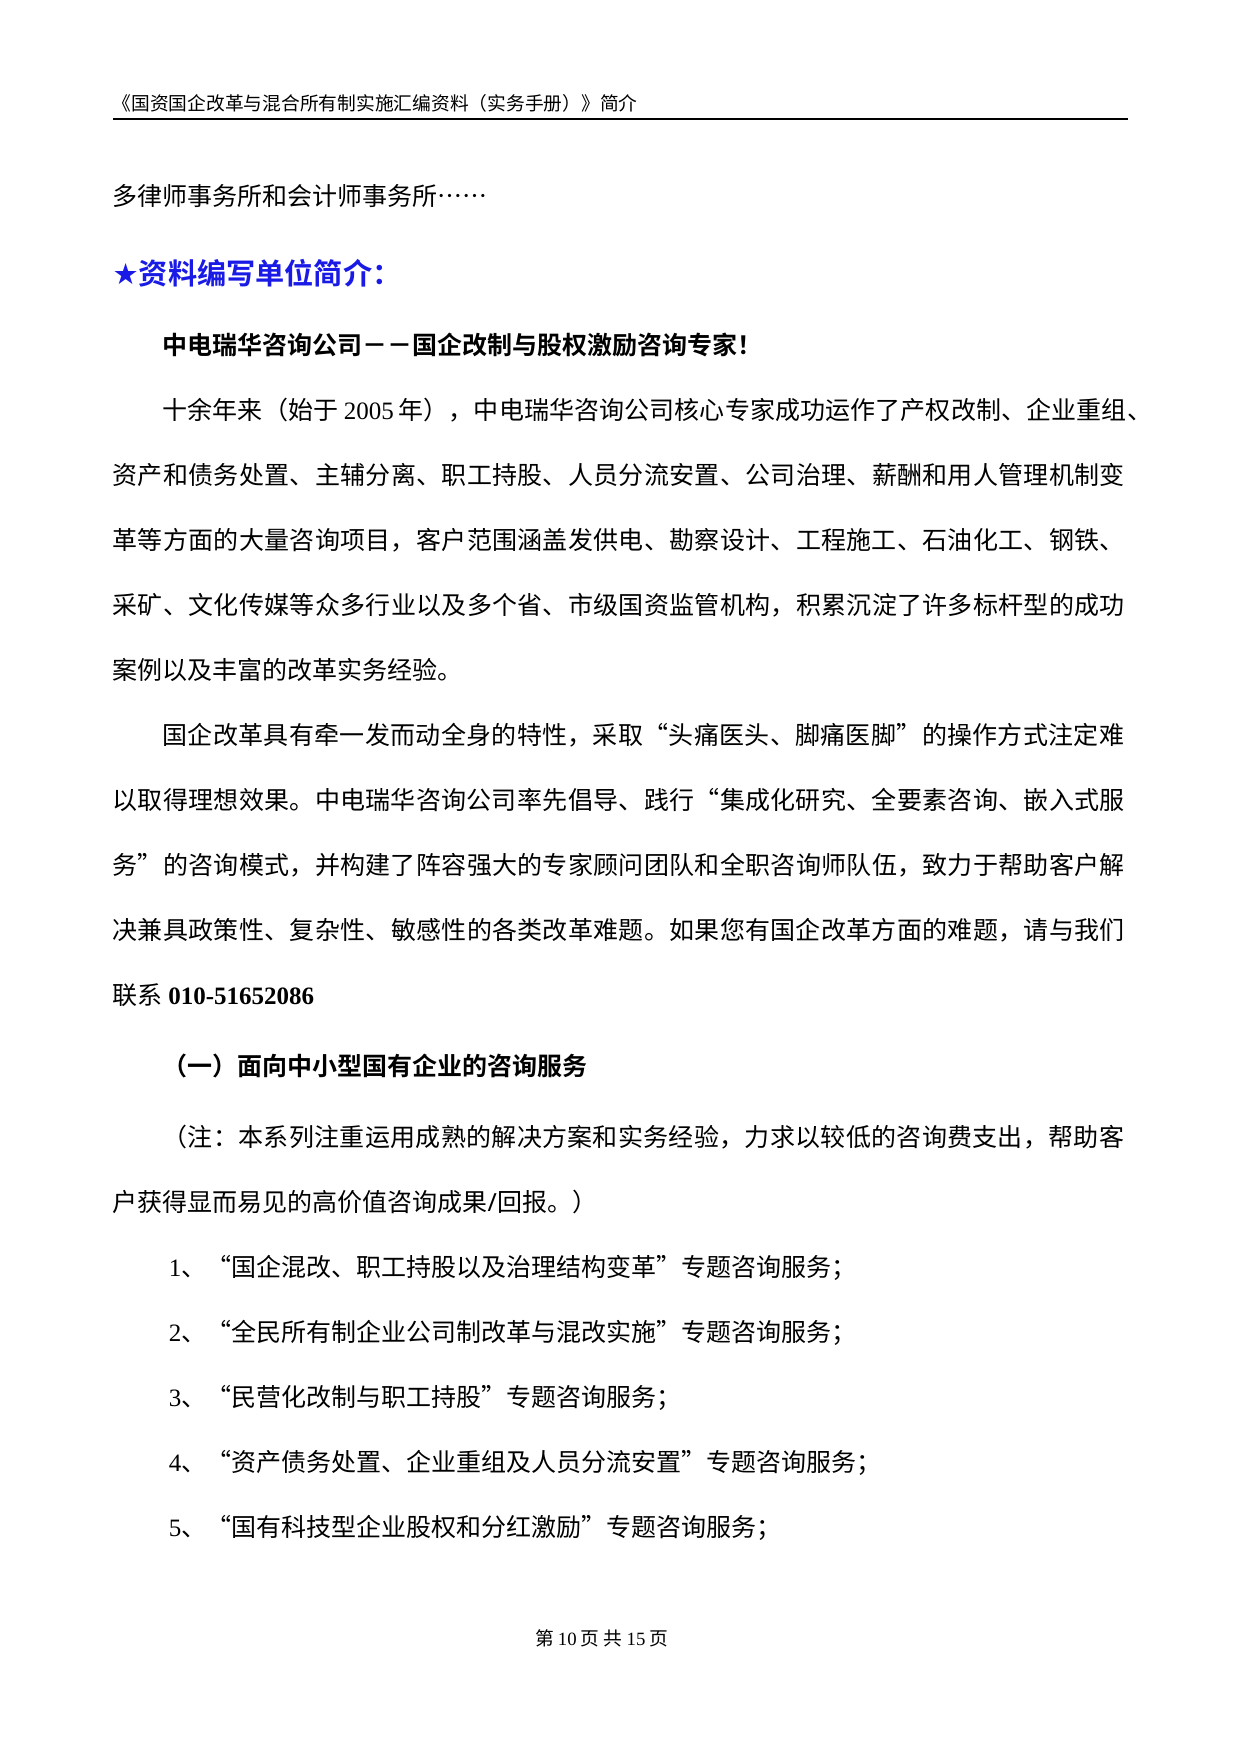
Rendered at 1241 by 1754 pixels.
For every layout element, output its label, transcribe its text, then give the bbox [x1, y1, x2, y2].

text （注：本系列注重运用成熟的解决方案和实务经验，力求以较低的咨询费支出，帮助客户获得显而易见的高价值咨询成果/回报。） [112, 1103, 1128, 1233]
text （一）面向中小型国有企业的咨询服务 [112, 1032, 1128, 1097]
text ★资料编写单位简介： [112, 239, 1128, 304]
text 5、“国有科技型企业股权和分红激励”专题咨询服务； [112, 1493, 1128, 1558]
text 1、“国企混改、职工持股以及治理结构变革”专题咨询服务； [112, 1233, 1128, 1298]
text 2、“全民所有制企业公司制改革与混改实施”专题咨询服务； [112, 1298, 1128, 1363]
text 国企改革具有牵一发而动全身的特性，采取“头痛医头、脚痛医脚”的操作方式注定难以取得理想效果。中电瑞华咨询公司率先倡导、践行“集成化研究、全要素咨询、嵌入式服务”的咨询模式，并构建了阵容强大的专家顾问团队和全职咨询师队伍，致力于帮助客户解决兼具政策性、复杂性、敏感性的各类改革难题。如果您有国企改革方面的难题，请与我们联系 010-51652086 [112, 701, 1128, 1026]
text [112, 162, 1128, 227]
text 中电瑞华咨询公司－－国企改制与股权激励咨询专家！ [112, 311, 1128, 376]
text 4、“资产债务处置、企业重组及人员分流安置”专题咨询服务； [112, 1428, 1128, 1493]
text 十余年来（始于2005年），中电瑞华咨询公司核心专家成功运作了产权改制、企业重组、资产和债务处置、主辅分离、职工持股、人员分流安置、公司治理、薪酬和用人管理机制变革等方面的大量咨询项目，客户范围涵盖发供电、勘察设计、工程施工、石油化工、钢铁、采矿、文化传媒等众多行业以及多个省、市级国资监管机构，积累沉淀了许多标杆型的成功案例以及丰富的改革实务经验。 [112, 376, 1128, 701]
text 3、“民营化改制与职工持股”专题咨询服务； [112, 1363, 1128, 1428]
